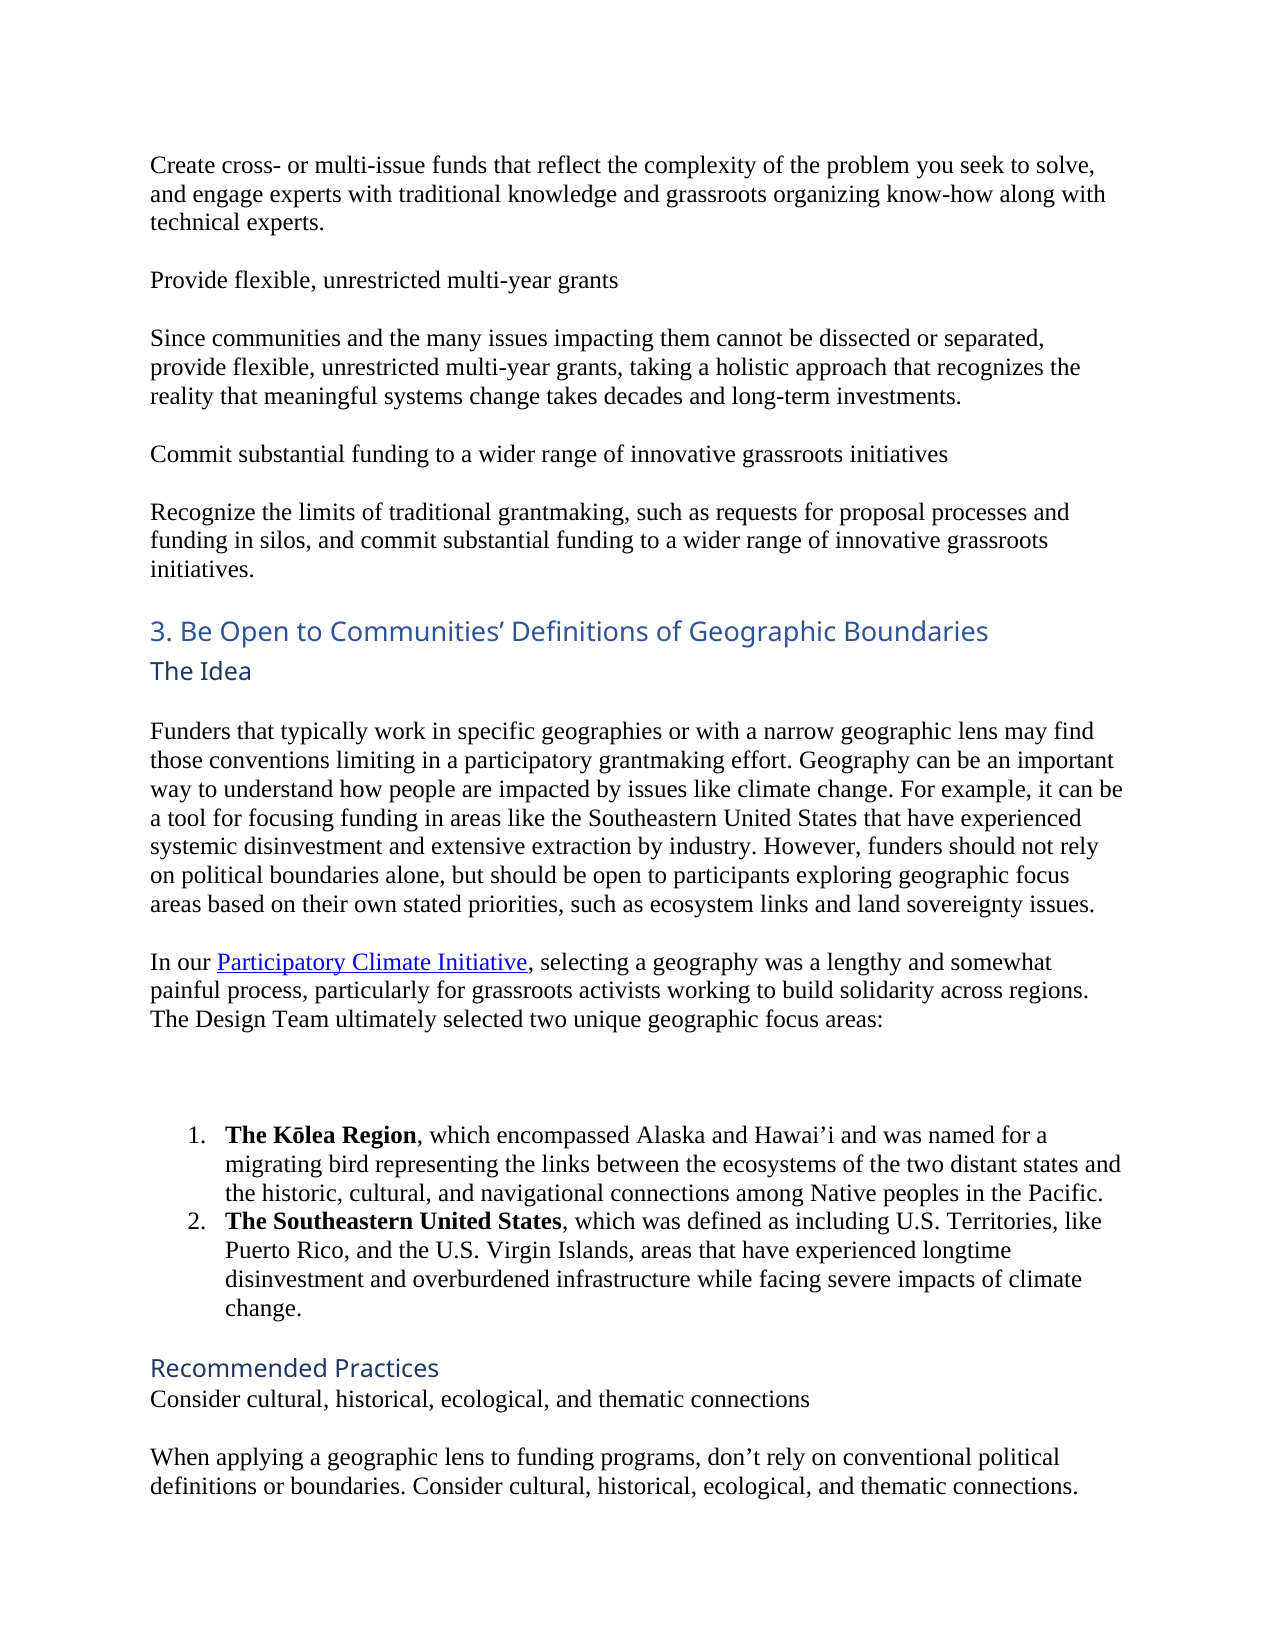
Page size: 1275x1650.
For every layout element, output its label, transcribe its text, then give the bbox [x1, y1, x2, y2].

subtitle The Idea [150, 653, 1125, 687]
text Funders that typically work in specific geographies or with a narrow geographic lens may find those conventions limiting in a participatory grantmaking effort. Geography can be an important way to understand how people are impacted by issues like climate change. For example, it can be a tool for focusing funding in areas like the Southeastern United States that have experienced systemic disinvestment and extensive extraction by industry. However, funders should not rely on political boundaries alone, but should be open to participants exploring geographic focus areas based on their own stated priorities, such as ecosystem links and land sovereignty issues. [150, 716, 1125, 918]
text Since communities and the many issues impacting them cannot be dissected or separated, provide flexible, unrestricted multi-year grants, taking a holistic approach that recognizes the reality that meaningful systems change takes decades and long-term investments. [150, 323, 1125, 409]
text Consider cultural, historical, ecological, and thematic connections [150, 1384, 1125, 1413]
text Recognize the limits of traditional grantmaking, such as requests for proposal processes and funding in silos, and commit substantial funding to a wider range of innovative grassroots initiatives. [150, 497, 1125, 583]
list The Kōlea Region, which encompassed Alaska and Hawai’i and was named for a migrating bird representing the links between the ecosystems of the two distant states and the historic, cultural, and navigational connections among Native peoples in the Pacific. [187, 1120, 1125, 1206]
text Commit substantial funding to a wider range of innovative grassroots initiatives [150, 439, 1125, 467]
text When applying a geographic lens to funding programs, don’t rely on conventional political definitions or boundaries. Consider cultural, historical, ecological, and thematic connections. [150, 1442, 1125, 1500]
text Create cross- or multi-issue funds that reflect the complexity of the problem you seek to solve, and engage experts with traditional knowledge and grassroots organizing know-how along with technical experts. [150, 150, 1125, 236]
text In our Participatory Climate Initiative, selecting a geography was a lengthy and somewhat painful process, particularly for grassroots activists working to build solidarity across regions. The Design Team ultimately selected two unique geographic focus areas: [150, 947, 1125, 1033]
subtitle Recommended Practices [150, 1351, 1125, 1384]
subtitle 3. Be Open to Communities’ Definitions of Geographic Boundaries [150, 612, 1125, 649]
text Provide flexible, unrestricted multi-year grants [150, 265, 1125, 294]
list The Southeastern United States, which was defined as including U.S. Territories, like Puerto Rico, and the U.S. Virgin Islands, areas that have experienced longtime disinvestment and overburdened infrastructure while facing severe impacts of climate change. [187, 1206, 1125, 1321]
